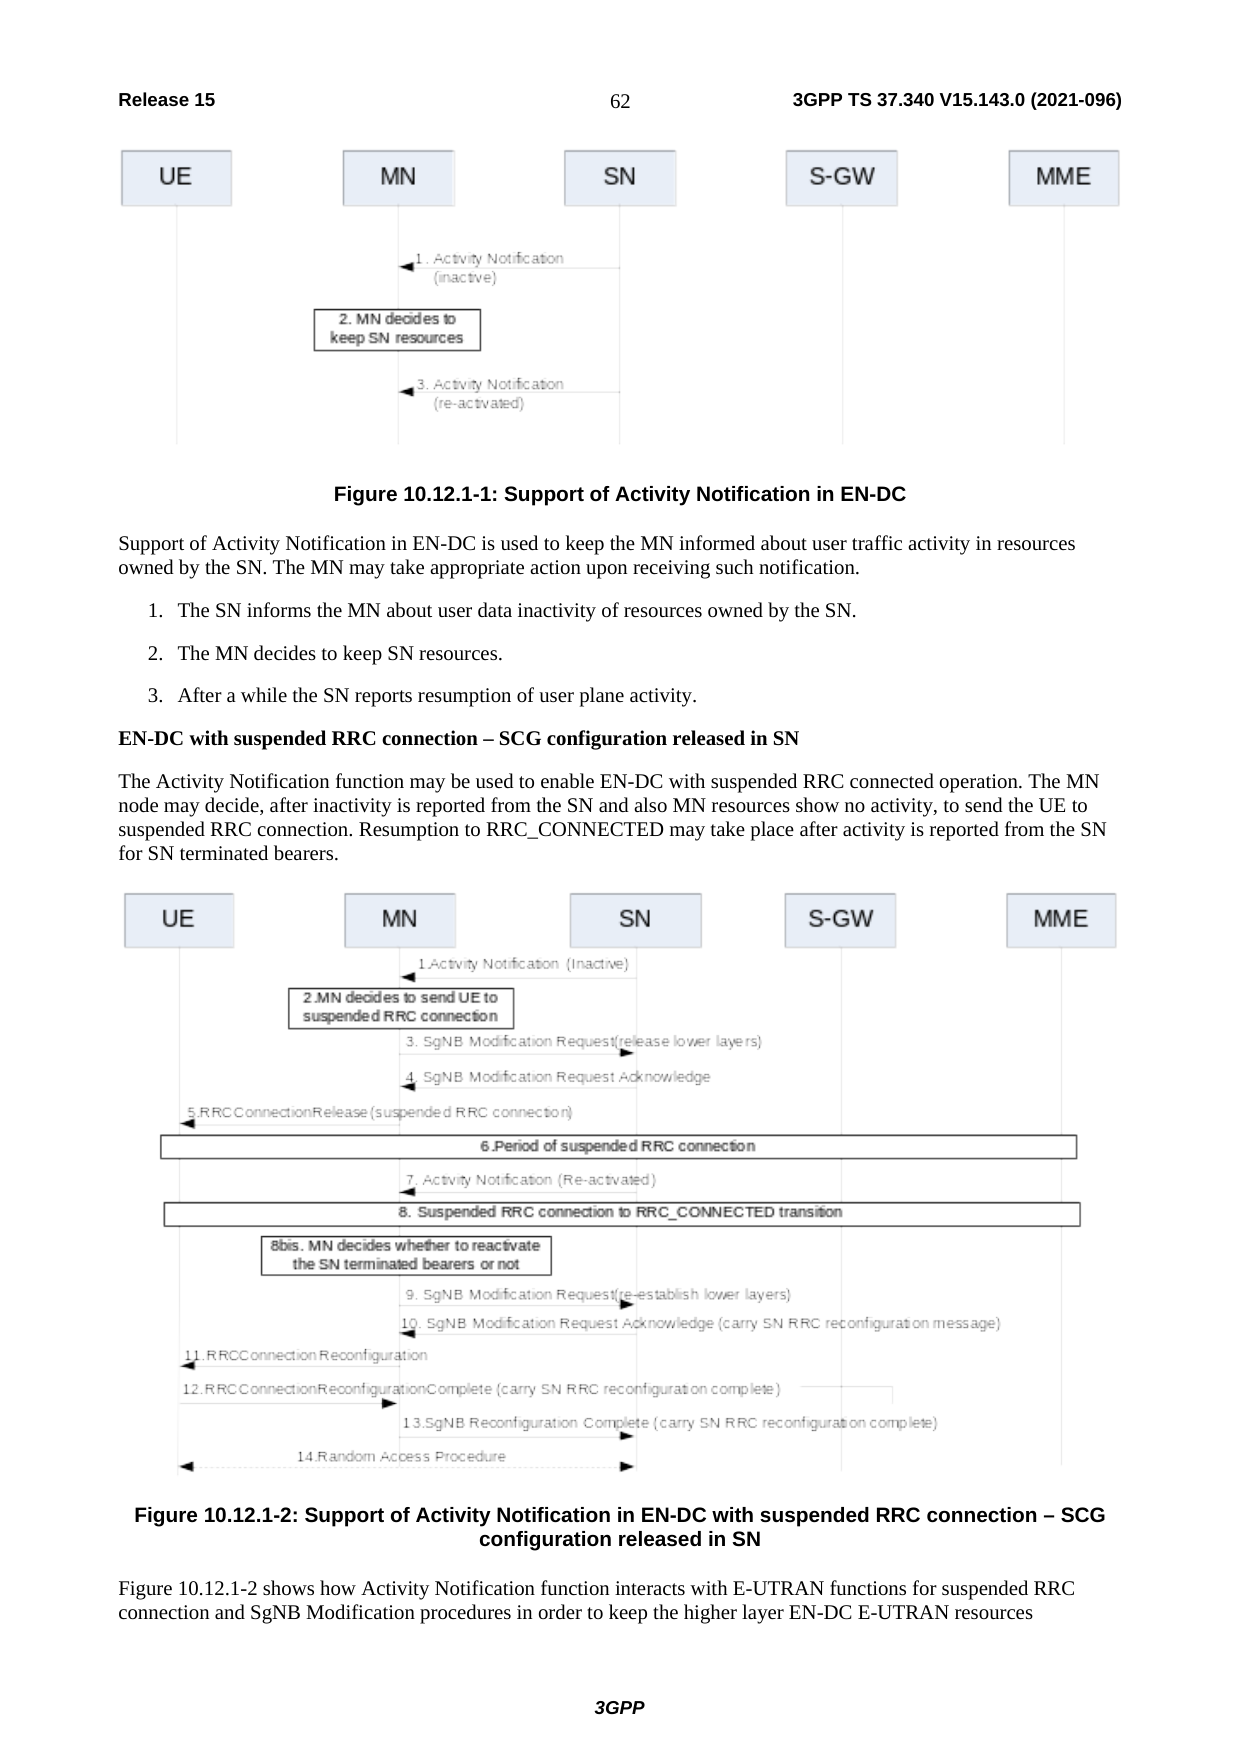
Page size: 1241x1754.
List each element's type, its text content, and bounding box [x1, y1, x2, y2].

text 3. After a while the SN reports resumption of user plane activity. [148, 683, 1122, 707]
text The Activity Notification function may be used to enable EN-DC with suspended RRC connected operation. The MN node may decide, after inactivity is reported from the SN and also MN resources show no activity, to send the UE to suspended RRC connection. Resumption to RRC_CONNECTED may take place after activity is reported from the SN for SN terminated bearers. [118, 769, 1122, 865]
text 2. The MN decides to keep SN resources. [148, 641, 1122, 664]
text Figure 10.12.1-1: Support of Activity Notification in EN-DC [118, 482, 1122, 506]
text 1. The SN informs the MN about user data inactivity of resources owned by the SN. [148, 598, 1122, 622]
text Figure 10.12.1-2: Support of Activity Notification in EN-DC with suspended RRC connection – SCG configuration released in SN [118, 1503, 1122, 1551]
text Support of Activity Notification in EN-DC is used to keep the MN informed about user traffic activity in resources owned by the SN. The MN may take appropriate action upon receiving such notification. [118, 531, 1122, 579]
text EN-DC with suspended RRC connection – SCG configuration released in SN [118, 726, 1122, 750]
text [118, 1576, 1122, 1624]
